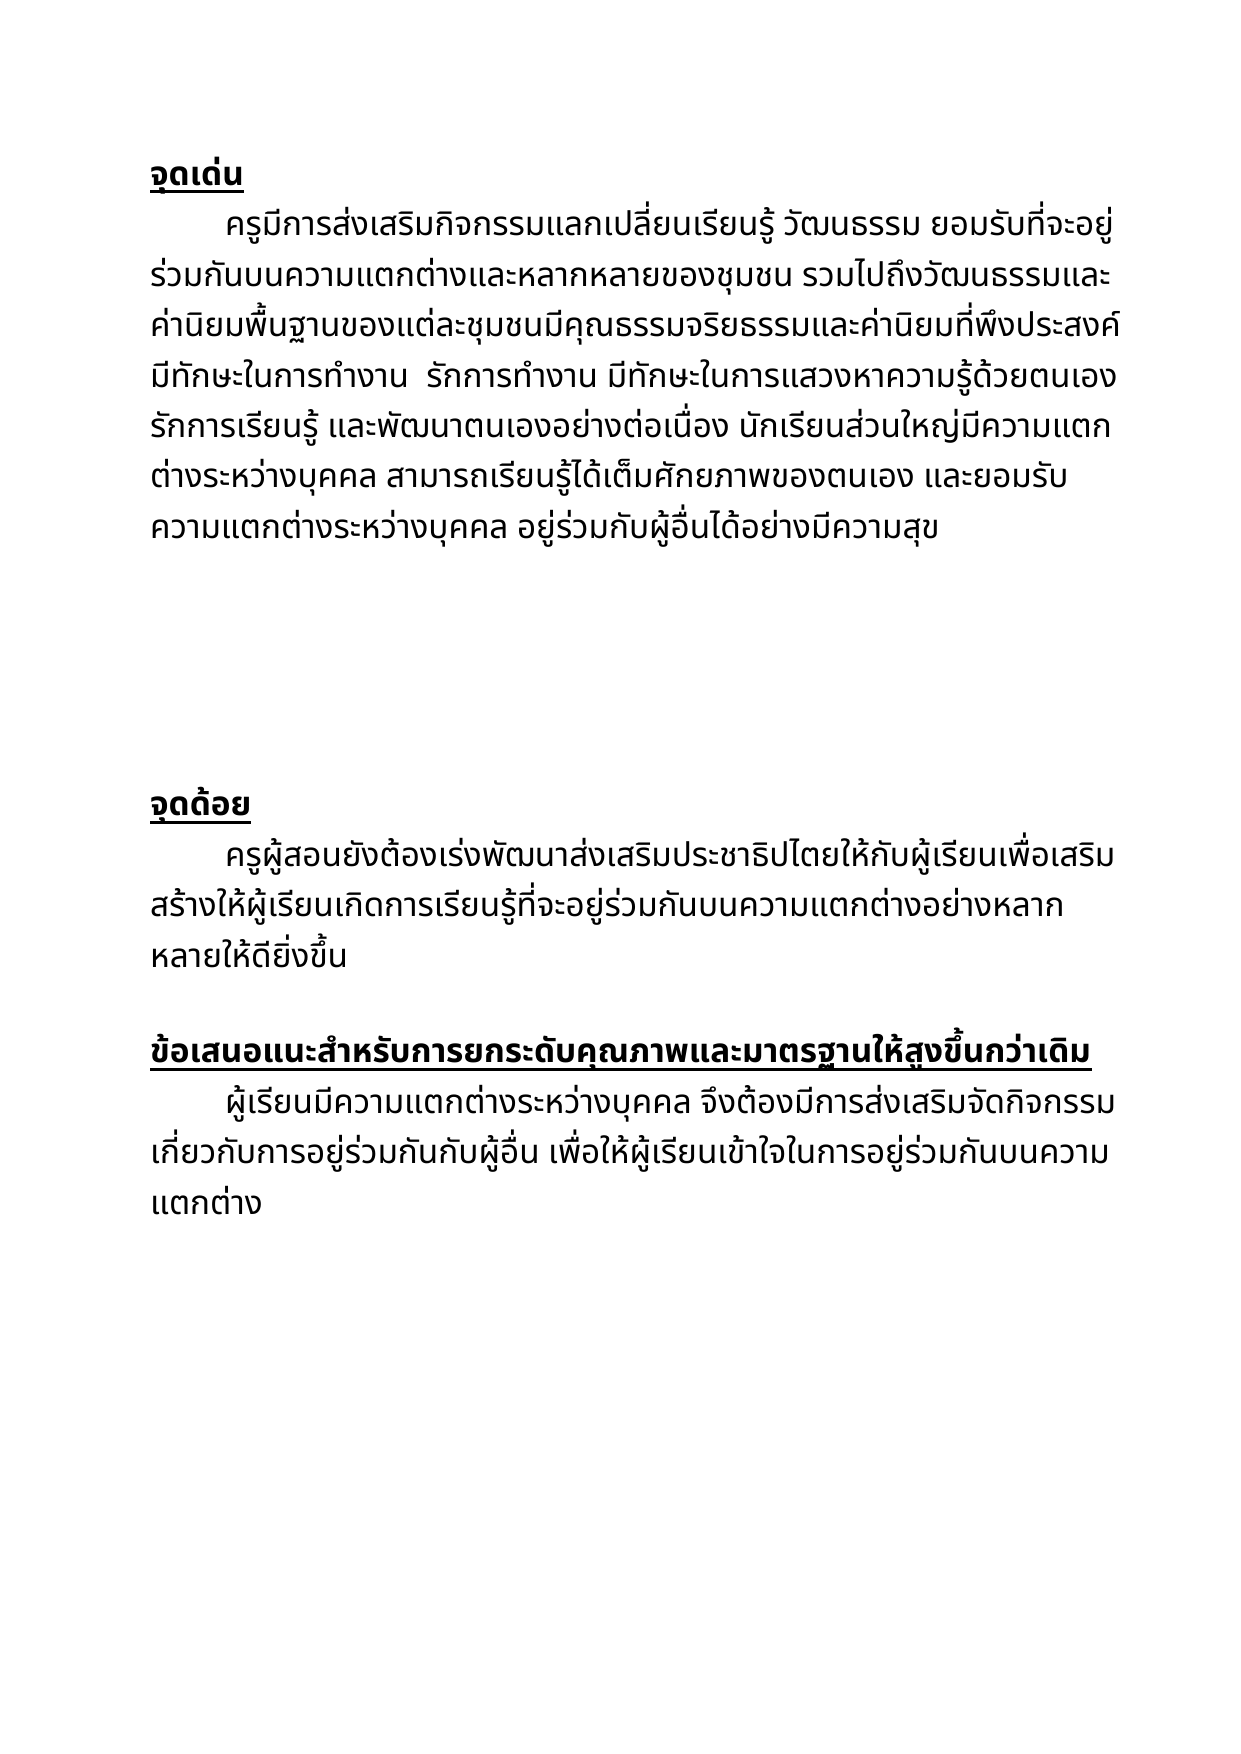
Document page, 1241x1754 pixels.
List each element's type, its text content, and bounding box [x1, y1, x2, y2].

text ข้อเสนอแนะสำหรับการยกระดับคุณภาพและมาตรฐานให้สูงขึ้นกว่าเดิม [150, 1027, 1122, 1078]
text จุดด้อย [150, 780, 1122, 831]
text ครูมีการส่งเสริมกิจกรรมแลกเปลี่ยนเรียนรู้ วัฒนธรรม ยอมรับที่จะอยู่ร่วมกันบนความแตกต่างและหลากหลายของชุมชน รวมไปถึงวัฒนธรรมและค่านิยมพื้นฐานของแต่ละชุมชนมีคุณธรรมจริยธรรมและค่านิยมที่พึงประสงค์ มีทักษะในการทำงาน รักการทำงาน มีทักษะในการแสวงหาความรู้ด้วยตนเอง รักการเรียนรู้ และพัฒนาตนเองอย่างต่อเนื่อง นักเรียนส่วนใหญ่มีความแตกต่างระหว่างบุคคล สามารถเรียนรู้ได้เต็มศักยภาพของตนเอง และยอมรับความแตกต่างระหว่างบุคคล อยู่ร่วมกับผู้อื่นได้อย่างมีความสุข [150, 200, 1122, 553]
text ครูผู้สอนยังต้องเร่งพัฒนาส่งเสริมประชาธิปไตยให้กับผู้เรียนเพื่อเสริมสร้างให้ผู้เรียนเกิดการเรียนรู้ที่จะอยู่ร่วมกันบนความแตกต่างอย่างหลากหลายให้ดียิ่งขึ้น [150, 831, 1122, 982]
text จุดเด่น [150, 150, 1122, 200]
text ผู้เรียนมีความแตกต่างระหว่างบุคคล จึงต้องมีการส่งเสริมจัดกิจกรรมเกี่ยวกับการอยู่ร่วมกันกับผู้อื่น เพื่อให้ผู้เรียนเข้าใจในการอยู่ร่วมกันบนความแตกต่าง [150, 1078, 1122, 1229]
